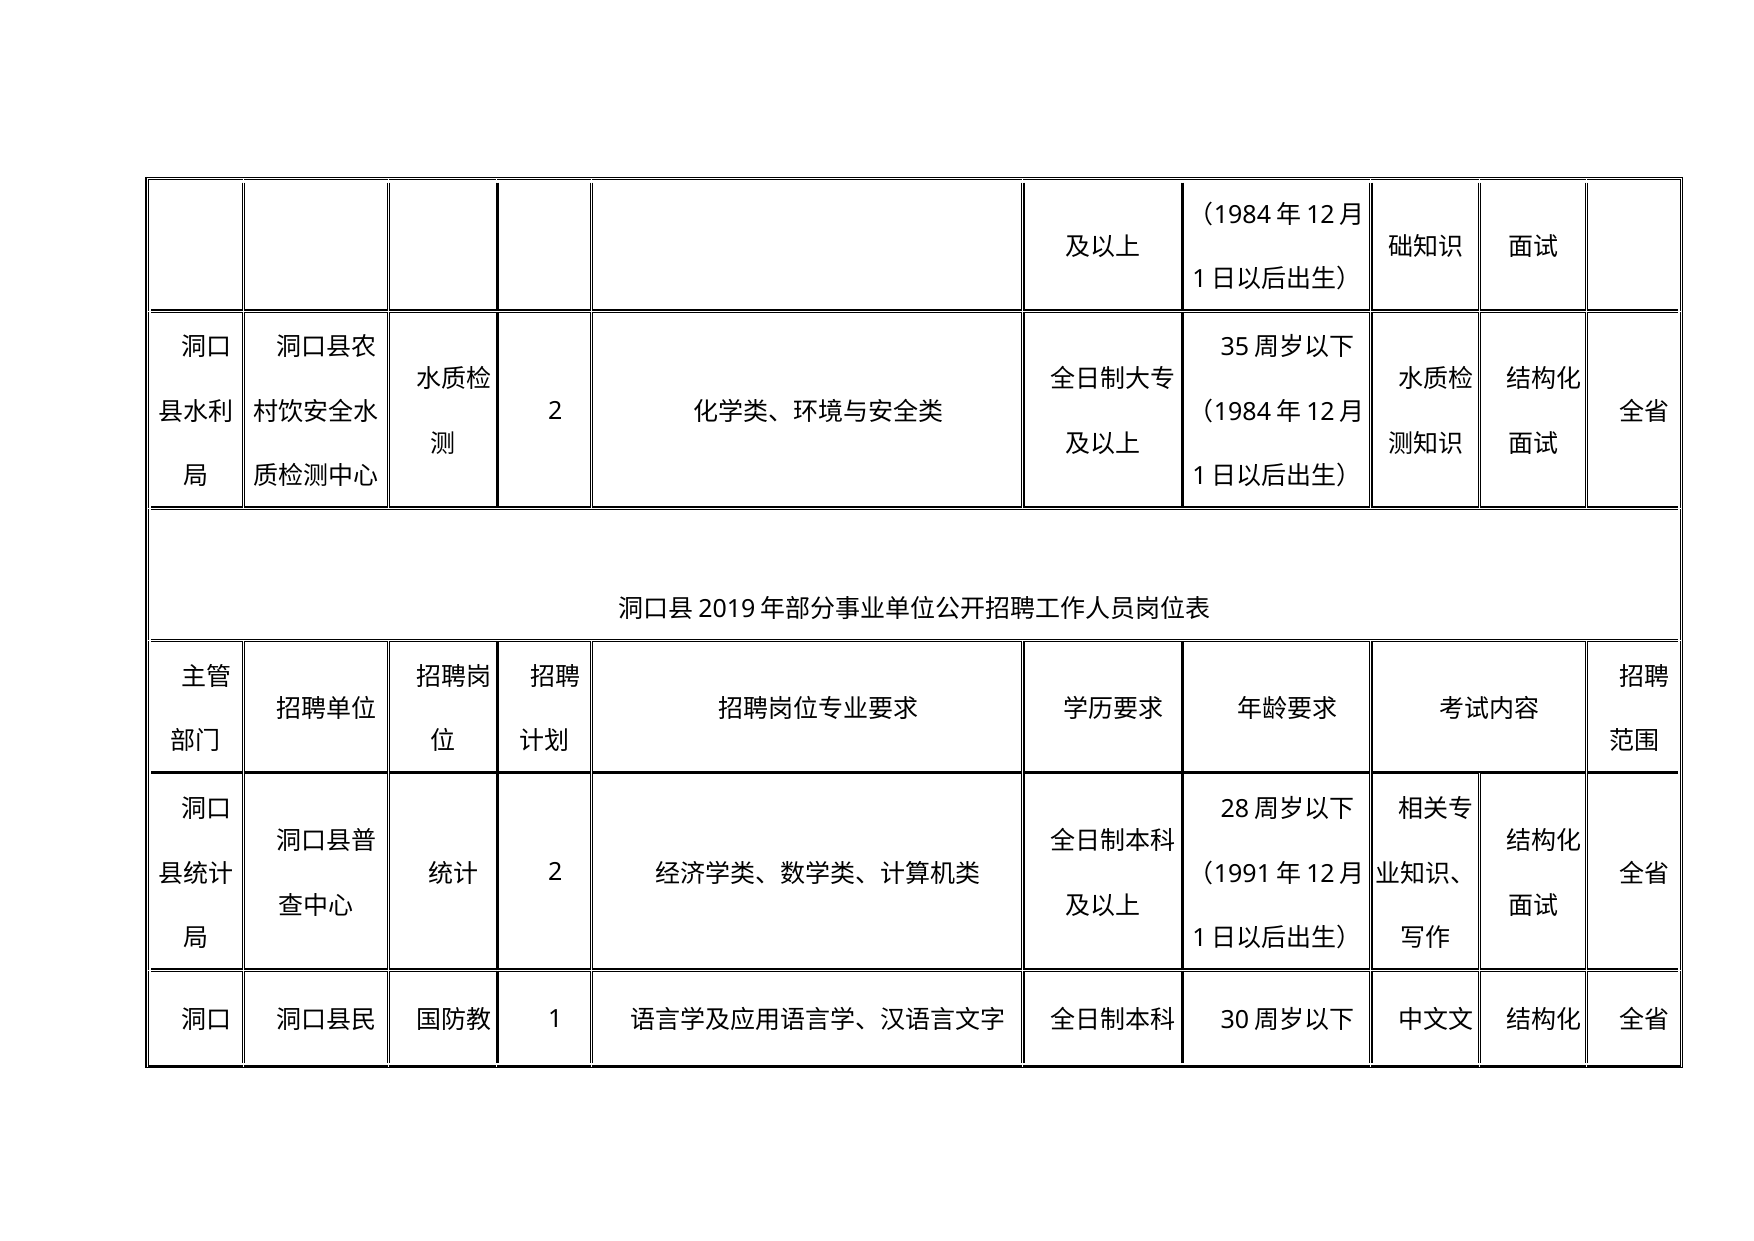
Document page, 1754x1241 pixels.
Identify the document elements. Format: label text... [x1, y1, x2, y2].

table_cell 招聘岗位专业要求 [593, 642, 1021, 771]
table_cell 相关专业知识、写作 [1373, 774, 1478, 968]
table_cell 中文文秘专业知识、写作 [1371, 972, 1479, 1065]
table_cell 主管部门 [147, 639, 244, 771]
table_cell 洞口县民兵武器装备仓库和训练基地管理站 [244, 972, 388, 1065]
table_cell 全省 [1588, 309, 1680, 506]
table_cell 全日制本科及以上 [1023, 180, 1182, 309]
table_cell 年龄要求 [1184, 642, 1369, 771]
table_cell 招聘计划 [499, 642, 590, 771]
table_cell 学历要求 [1025, 642, 1181, 771]
table_cell 全省 [1586, 968, 1680, 1065]
table_cell 洞口县水利局 [149, 309, 242, 506]
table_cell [1182, 968, 1371, 1065]
table_cell 2 [499, 313, 590, 506]
table_cell 管理 [389, 178, 497, 309]
table_cell 全日制本科及以上 [1025, 774, 1181, 968]
table_cell 国防教育专员 [389, 972, 497, 1065]
table_cell 招聘岗位 [390, 642, 496, 771]
table_cell 洞口县农村饮安全水质检测中心 [245, 313, 387, 506]
table_cell 35周岁以下 （1984年12月1日以后出生） [1184, 313, 1369, 506]
table_cell 统计 [390, 774, 496, 968]
table_cell 结构化 面试 [1480, 972, 1586, 1065]
table_cell 全日制本科及以上 [1023, 972, 1182, 1065]
table_cell 洞口县统计局 [149, 771, 242, 968]
table_cell 考试内容 [1373, 642, 1585, 771]
table_cell 1 [497, 180, 592, 309]
table_cell 招聘单位 [245, 642, 387, 771]
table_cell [1182, 178, 1371, 309]
table_cell 1 [497, 972, 592, 1065]
table_cell 28周岁以下 （1991年12月1日以后出生） [1184, 774, 1369, 968]
table_cell 洞口县2019年部分事业单位公开招聘工作人员岗位表 [149, 506, 1680, 639]
table_cell 结构化面试 [1480, 180, 1586, 309]
table_cell 结构化面试 [1481, 313, 1585, 506]
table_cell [592, 968, 1023, 1065]
table_cell 水质检测 [390, 313, 496, 506]
table_cell 结构化 面试 [1481, 774, 1585, 968]
table_cell 洞口县普查中心 [245, 774, 387, 968]
table_cell 水质检测知识 [1373, 313, 1478, 506]
table_cell 化学类、环境与安全类 [593, 313, 1021, 506]
table_cell 全省 [1588, 771, 1680, 968]
table_cell 公共基础知识 [1371, 180, 1479, 309]
table_cell 全日制大专及以上 [1025, 313, 1181, 506]
table_cell 招聘 范围 [1586, 639, 1681, 771]
table_cell 专业不限 [592, 178, 1023, 309]
table_cell 全省 [1586, 180, 1680, 309]
table_cell 2 [499, 774, 590, 968]
table_cell 洞口县人武部 [149, 968, 244, 1065]
table_cell 经济学类、数学类、计算机类 [593, 774, 1021, 968]
